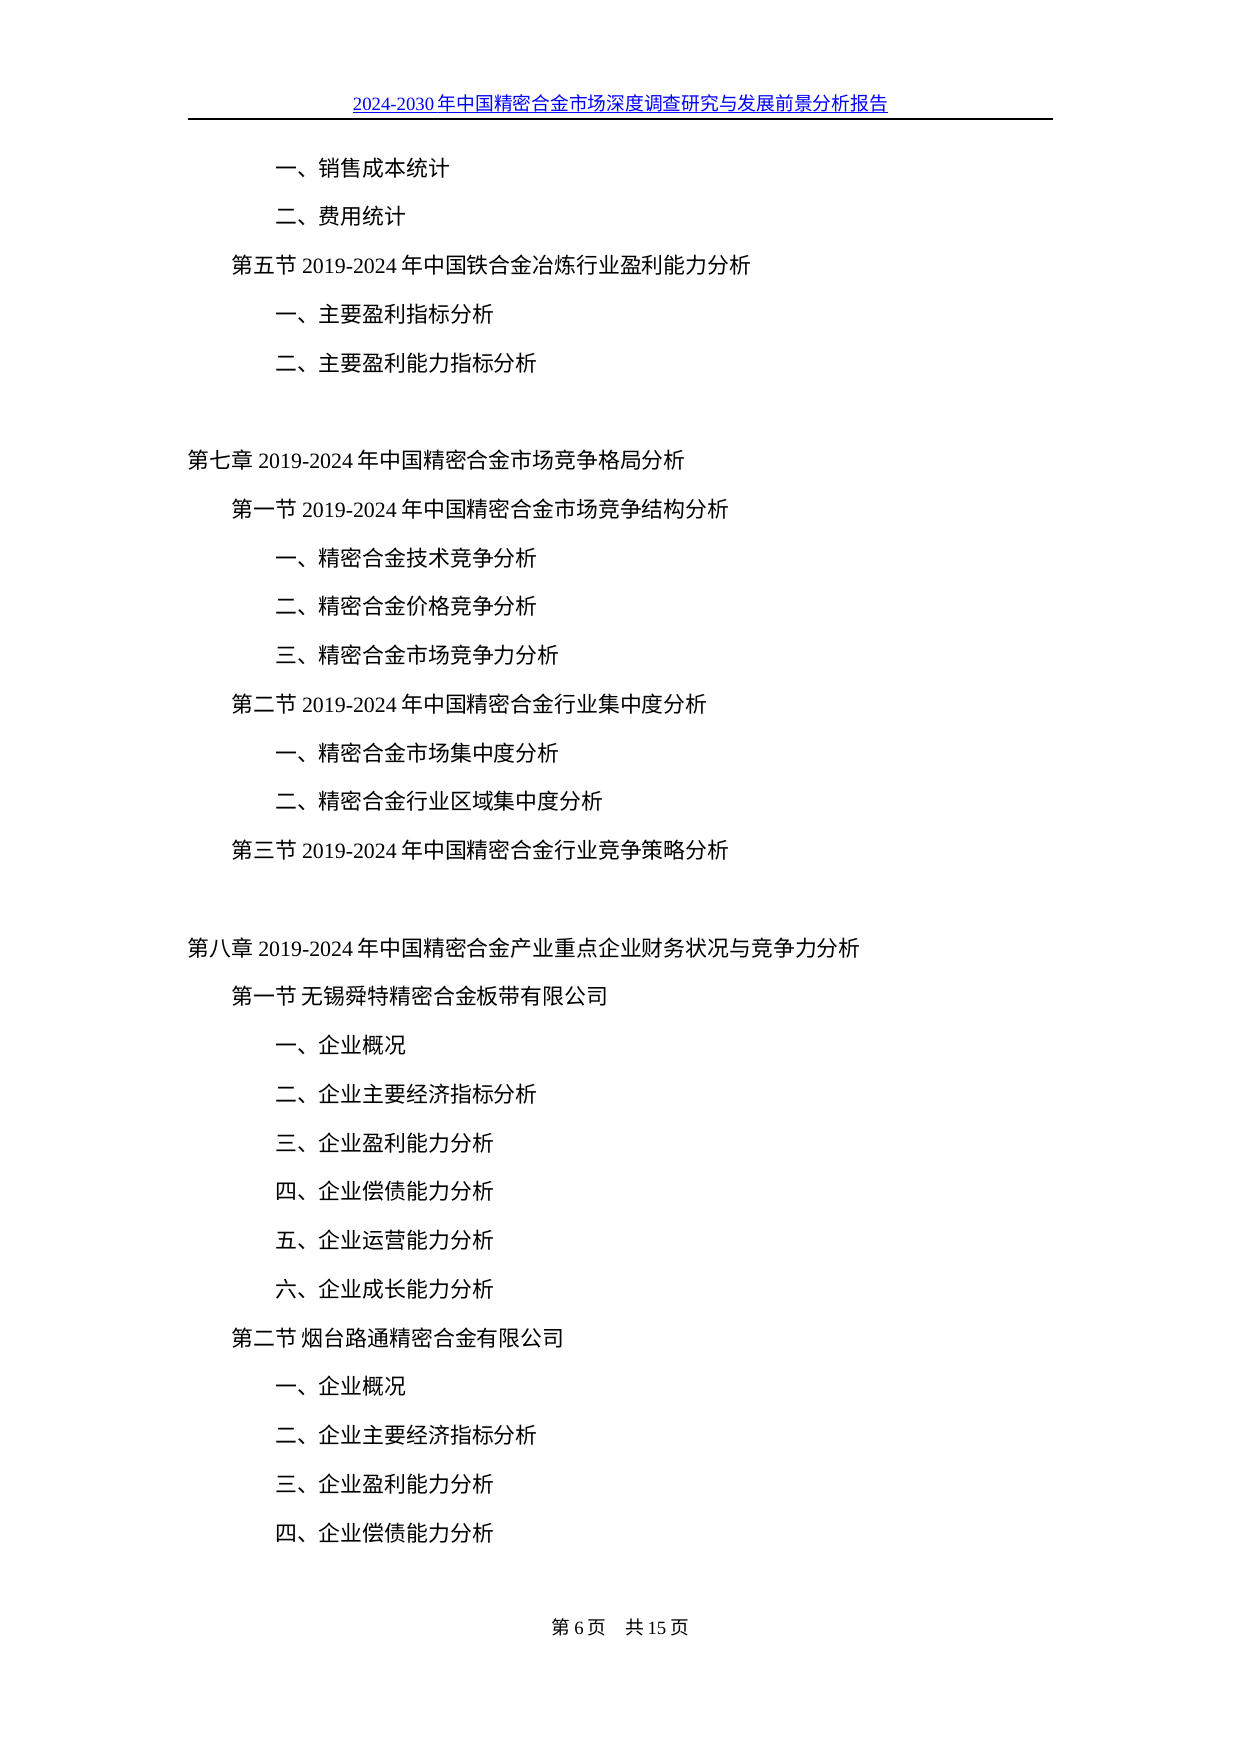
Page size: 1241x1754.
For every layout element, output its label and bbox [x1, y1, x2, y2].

text [187, 150, 1053, 1548]
